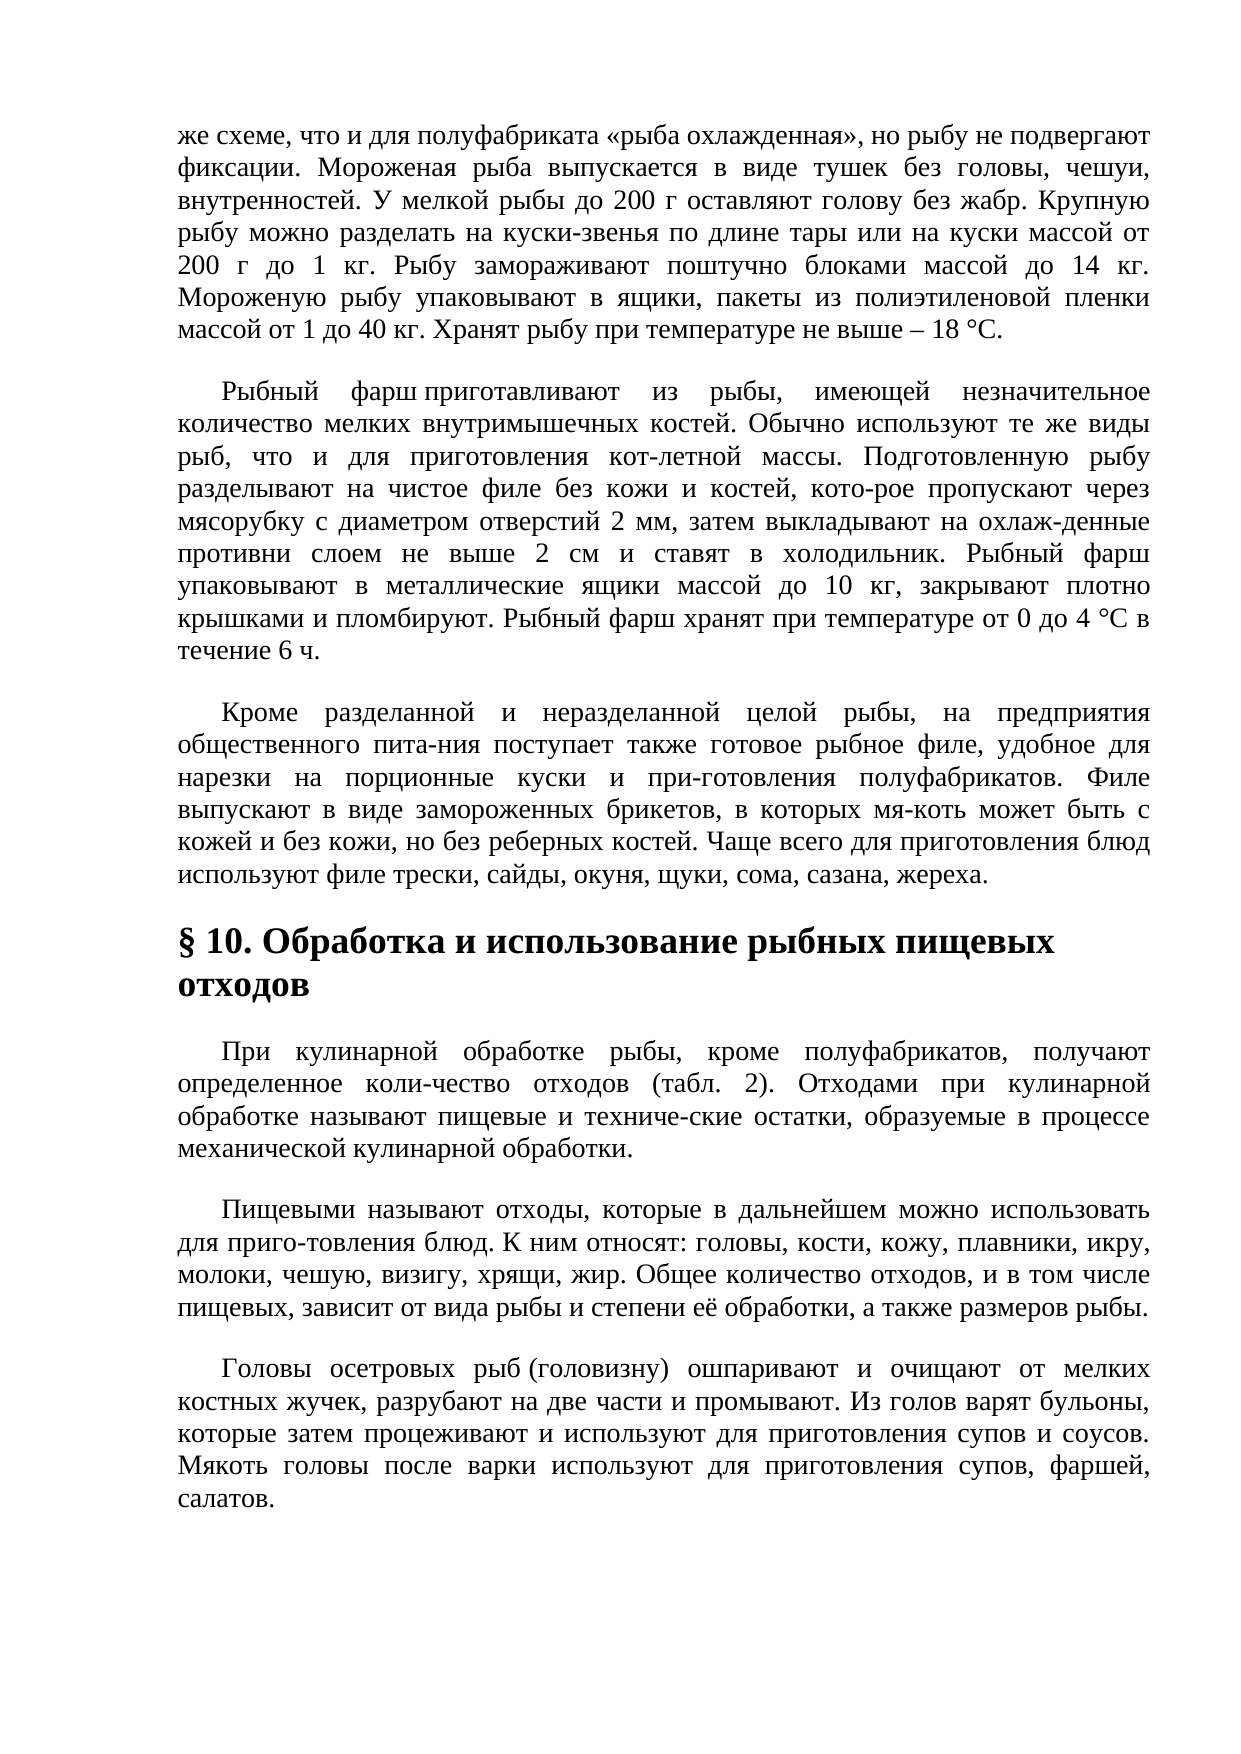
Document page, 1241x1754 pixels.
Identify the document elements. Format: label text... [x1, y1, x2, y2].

text При кулинарной обработке рыбы, кроме полуфабрикатов, получают определенное коли-чество отходов (табл. 2). Отходами при кулинарной обработке называют пищевые и техниче-ские остатки, образуемые в процессе механической кулинарной обработки. [177, 1034, 1152, 1163]
text § 10. Обработка и использование рыбных пищевых отходов [177, 918, 1152, 1004]
text Пищевыми называют отходы, которые в дальнейшем можно использовать для приго-товления блюд. К ним относят: головы, кости, кожу, плавники, икру, молоки, чешую, визигу, хрящи, жир. Общее количество отходов, и в том числе пищевых, зависит от вида рыбы и степени её обработки, а также размеров рыбы. [177, 1192, 1152, 1322]
text Рыбный фарш приготавливают из рыбы, имеющей незначительное количество мелких внутримышечных костей. Обычно используют те же виды рыб, что и для приготовления кот-летной массы. Подготовленную рыбу разделывают на чистое филе без кожи и костей, кото-рое пропускают через мясорубку с диаметром отверстий 2 мм, затем выкладывают на охлаж-денные противни слоем не выше 2 см и ставят в холодильник. Рыбный фарш упаковывают в металлические ящики массой до 10 кг, закрывают плотно крышками и пломбируют. Рыбный фарш хранят при температуре от 0 до 4 °С в течение 6 ч. [177, 374, 1152, 666]
text Кроме разделанной и неразделанной целой рыбы, на предприятия общественного пита-ния поступает также готовое рыбное филе, удобное для нарезки на порционные куски и при-готовления полуфабрикатов. Филе выпускают в виде замороженных брикетов, в которых мя-коть может быть с кожей и без кожи, но без реберных костей. Чаще всего для приготовления блюд используют филе трески, сайды, окуня, щуки, сома, сазана, жереха. [177, 695, 1152, 889]
text же схеме, что и для полуфабриката «рыба охлажденная», но рыбу не подвергают фиксации. Мороженая рыба выпускается в виде тушек без головы, чешуи, внутренностей. У мелкой рыбы до 200 г оставляют голову без жабр. Крупную рыбу можно разделать на куски-звенья по длине тары или на куски массой от 200 г до 1 кг. Рыбу замораживают поштучно блоками массой до 14 кг. Мороженую рыбу упаковывают в ящики, пакеты из полиэтиленовой пленки массой от 1 до 40 кг. Хранят рыбу при температуре не выше – 18 °С. [177, 118, 1152, 345]
text Головы осетровых рыб (головизну) ошпаривают и очищают от мелких костных жучек, разрубают на две части и промывают. Из голов варят бульоны, которые затем процеживают и используют для приготовления супов и соусов. Мякоть головы после варки используют для приготовления супов, фаршей, салатов. [177, 1351, 1152, 1513]
